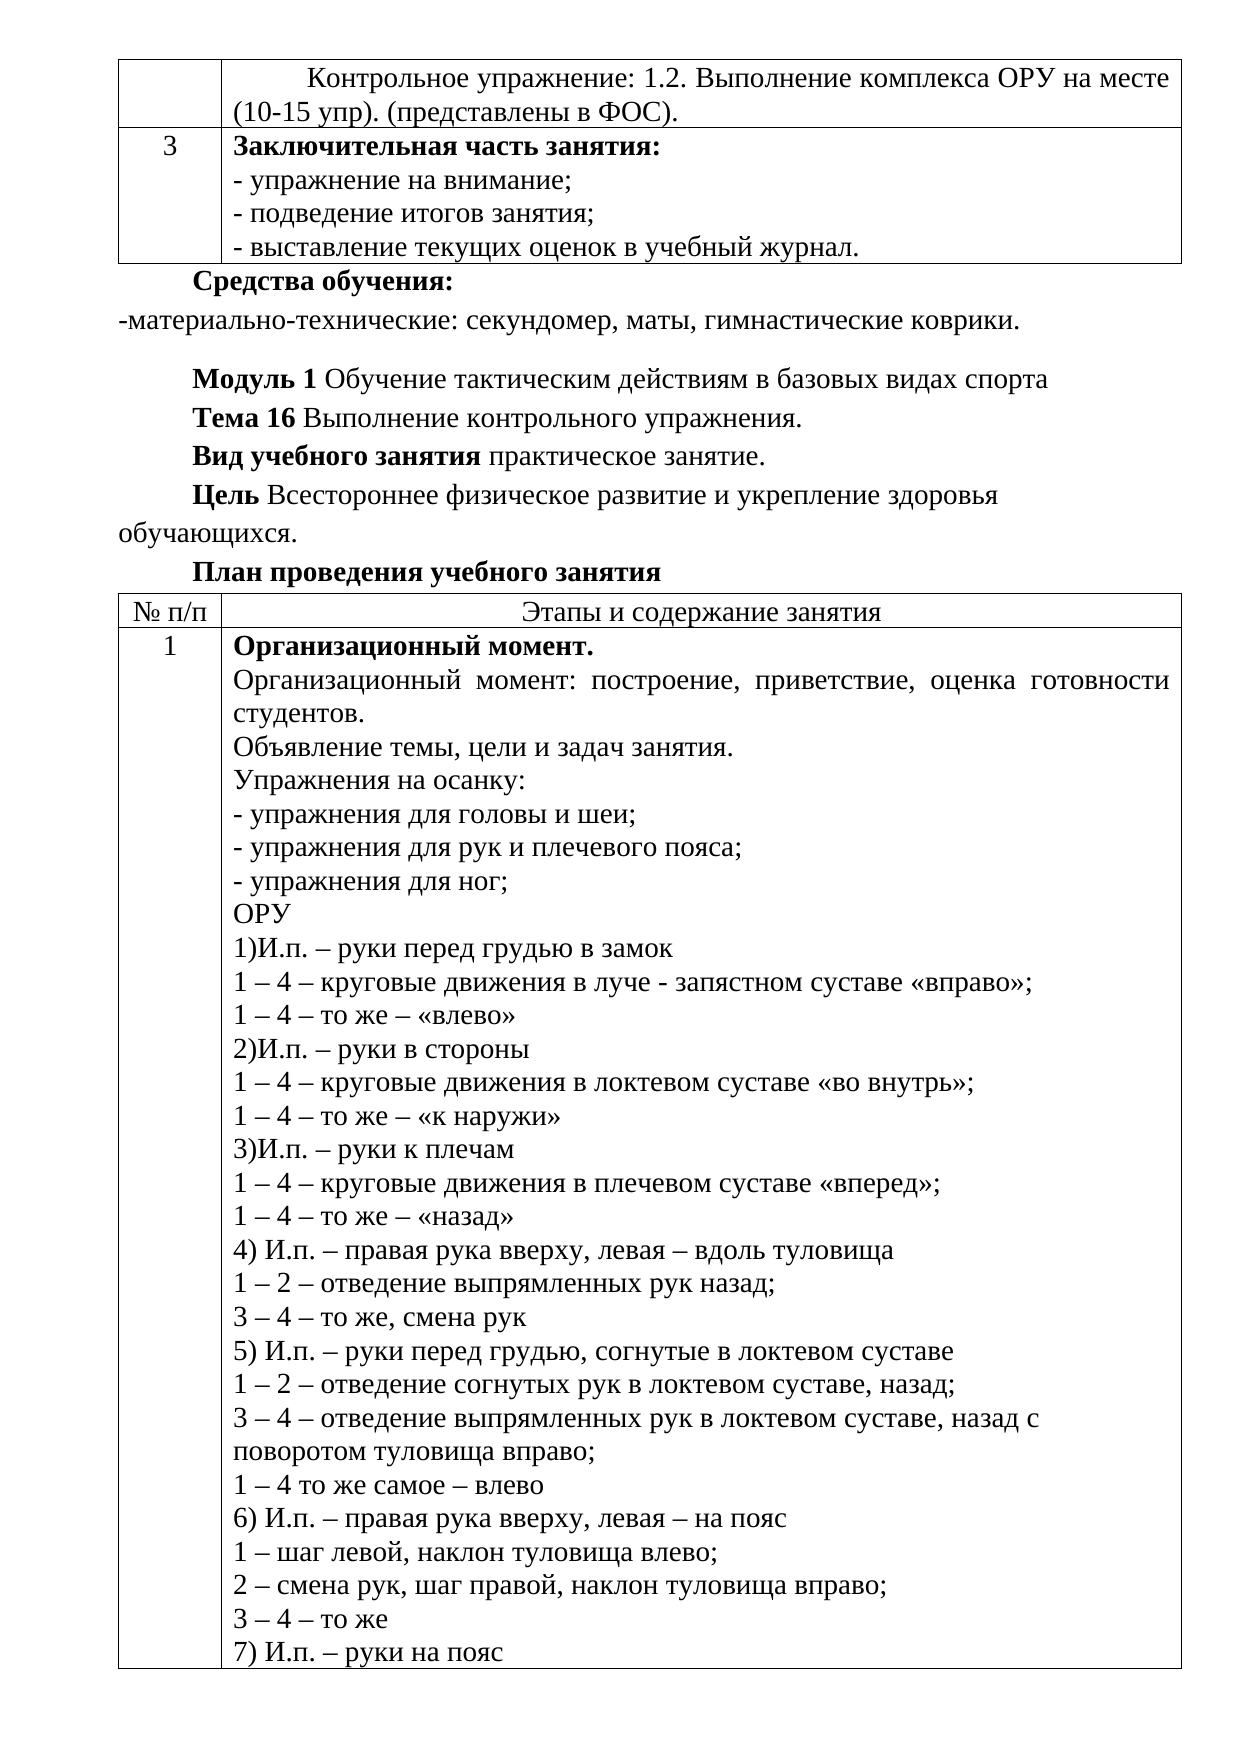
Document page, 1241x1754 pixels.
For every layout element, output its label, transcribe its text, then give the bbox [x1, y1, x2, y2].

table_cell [222, 60, 1181, 127]
table_cell 1 [119, 628, 221, 1668]
table_cell 2 [119, 60, 221, 127]
text Тема 16 Выполнение контрольного упражнения. [118, 400, 1181, 433]
text -материально-технические: секундомер, маты, гимнастические коврики. [118, 302, 1181, 336]
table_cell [222, 628, 1181, 1668]
table_cell Заключительная часть занятия: - упражнение на внимание; - подведение итогов занятия; - выставление текущих оценок в учебный журнал. [222, 128, 1181, 262]
text Средства обучения: [118, 264, 1181, 297]
table_header № п/п [119, 594, 221, 627]
text Вид учебного занятия практическое занятие. [118, 438, 1181, 472]
text План проведения учебного занятия [118, 554, 1181, 588]
table_cell 3 [119, 128, 221, 262]
text Цель Всестороннее физическое развитие и укрепление здоровья обучающихся. [118, 477, 1181, 549]
table_header Этапы и содержание занятия [222, 594, 1181, 627]
text Модуль 1 Обучение тактическим действиям в базовых видах спорта [118, 361, 1181, 395]
